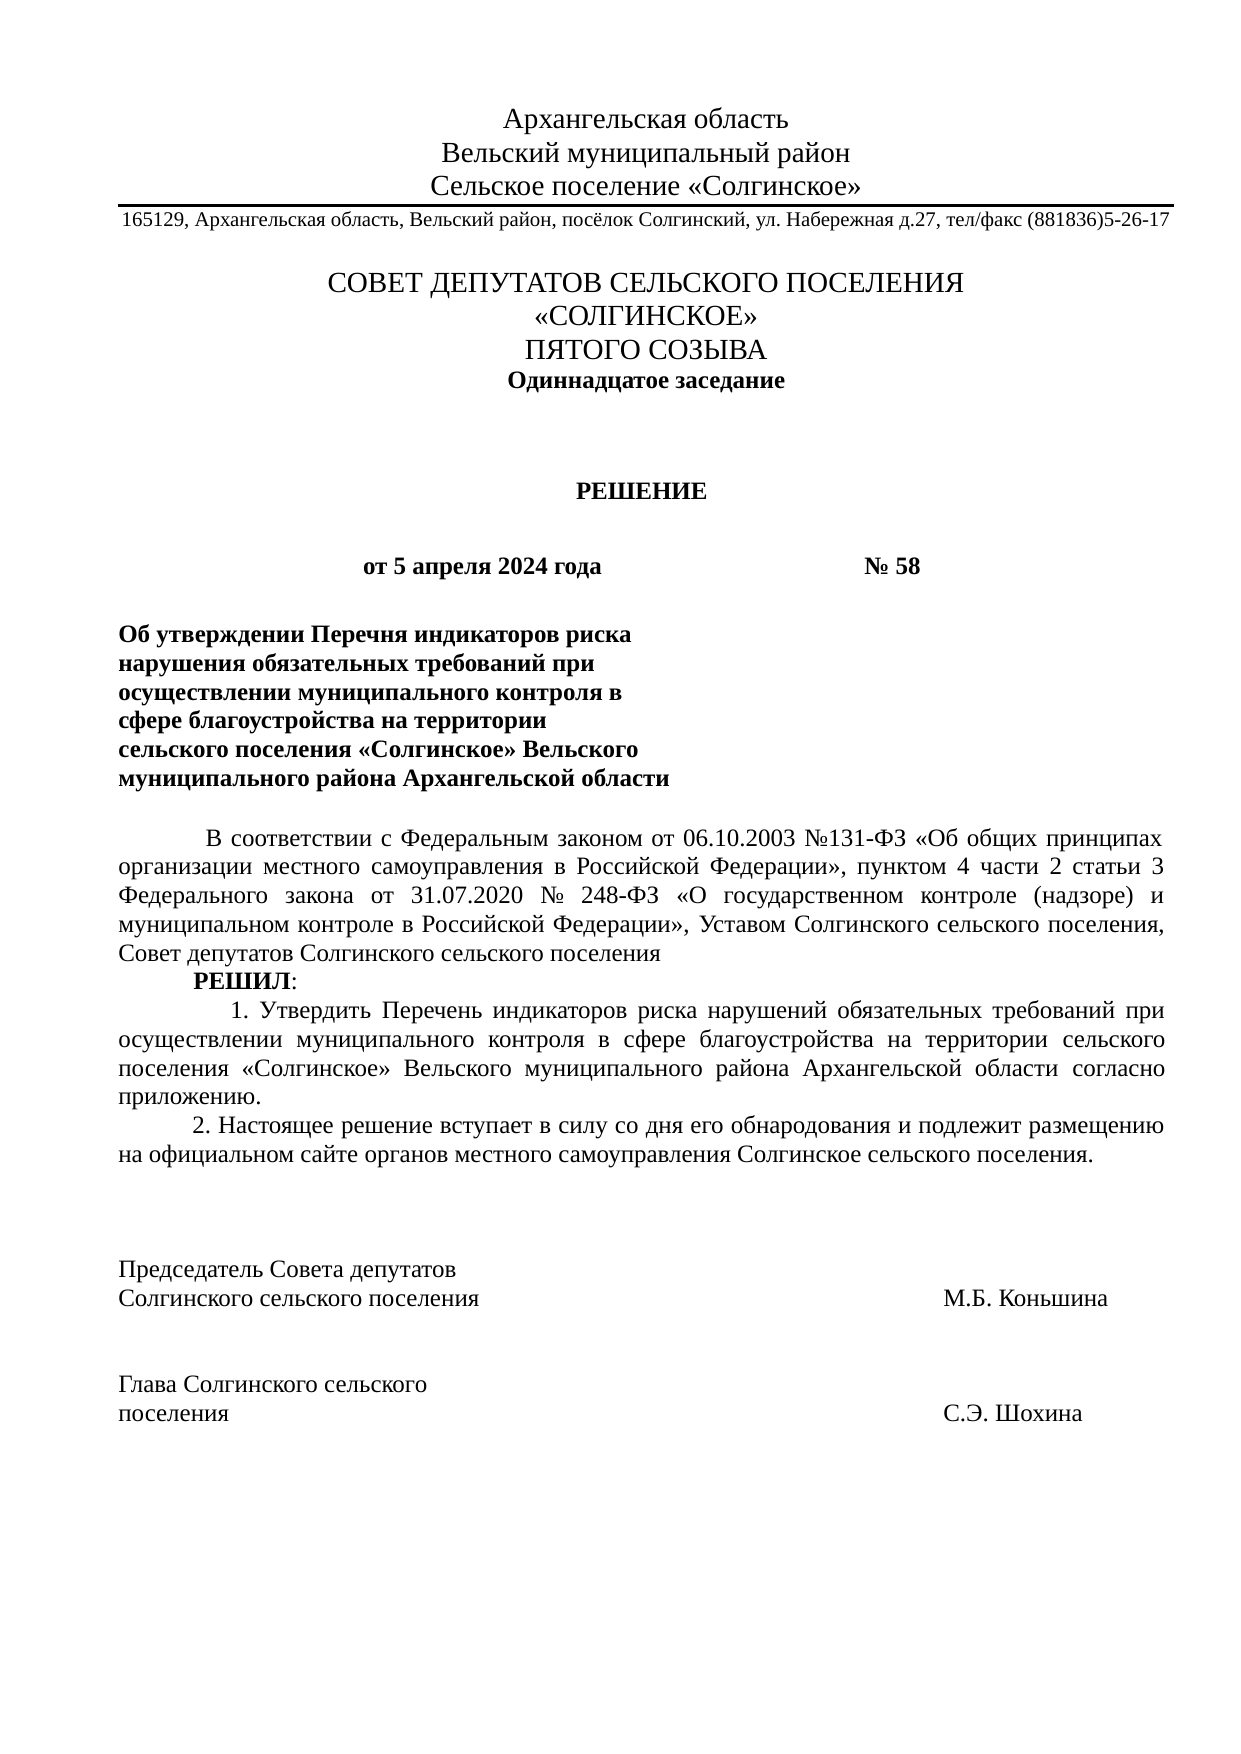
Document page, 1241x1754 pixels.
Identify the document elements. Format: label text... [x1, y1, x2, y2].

text 165129, Архангельская область, Вельский район, посёлок Солгинский, ул. Набережная д.27, тел/факс (881836)5-26-17 [118, 207, 1174, 231]
text поселения С.Э. Шохина [103, 1398, 1184, 1426]
text «СОЛГИНСКОЕ» [118, 298, 1174, 332]
text Глава Солгинского сельского [118, 1369, 1184, 1398]
text В соответствии с Федеральным законом от 06.10.2003 №131-ФЗ «Об общих принципах организации местного самоуправления в Российской Федерации», пунктом 4 части 2 статьи 3 Федерального закона от 31.07.2020 № 248-ФЗ «О государственном контроле (надзоре) и муниципальном контроле в Российской Федерации», Уставом Солгинского сельского поселения, Совет депутатов Солгинского сельского поселения [118, 823, 1165, 966]
text Одиннадцатое заседание [118, 365, 1174, 394]
text РЕШЕНИЕ [118, 469, 1165, 507]
text Солгинского сельского поселения М.Б. Коньшина [118, 1283, 1184, 1311]
text СОВЕТ ДЕПУТАТОВ СЕЛЬСКОГО ПОСЕЛЕНИЯ [118, 265, 1174, 298]
text Вельский муниципальный район [118, 135, 1174, 168]
text 1. Утвердить Перечень индикаторов риска нарушений обязательных требований при осуществлении муниципального контроля в сфере благоустройства на территории сельского поселения «Солгинское» Вельского муниципального района Архангельской области согласно приложению. [118, 995, 1165, 1110]
text 2. Настоящее решение вступает в силу со дня его обнародования и подлежит размещению на официальном сайте органов местного самоуправления Солгинское сельского поселения. [118, 1110, 1165, 1168]
text муниципального района Архангельской области [118, 763, 1165, 792]
text сельского поселения «Солгинское» Вельского [118, 734, 1165, 763]
text ПЯТОГО СОЗЫВА [118, 332, 1174, 365]
text Архангельская область [118, 101, 1174, 135]
text сфере благоустройства на территории [118, 705, 1165, 734]
text РЕШИЛ: [118, 966, 1165, 995]
text от 5 апреля 2024 года № 58 [118, 544, 1165, 582]
text осуществлении муниципального контроля в [118, 677, 1165, 705]
text Сельское поселение «Солгинское» [118, 168, 1174, 204]
text Председатель Совета депутатов [118, 1254, 1184, 1283]
text нарушения обязательных требований при [118, 648, 1165, 677]
text Об утверждении Перечня индикаторов риска [118, 619, 1165, 648]
